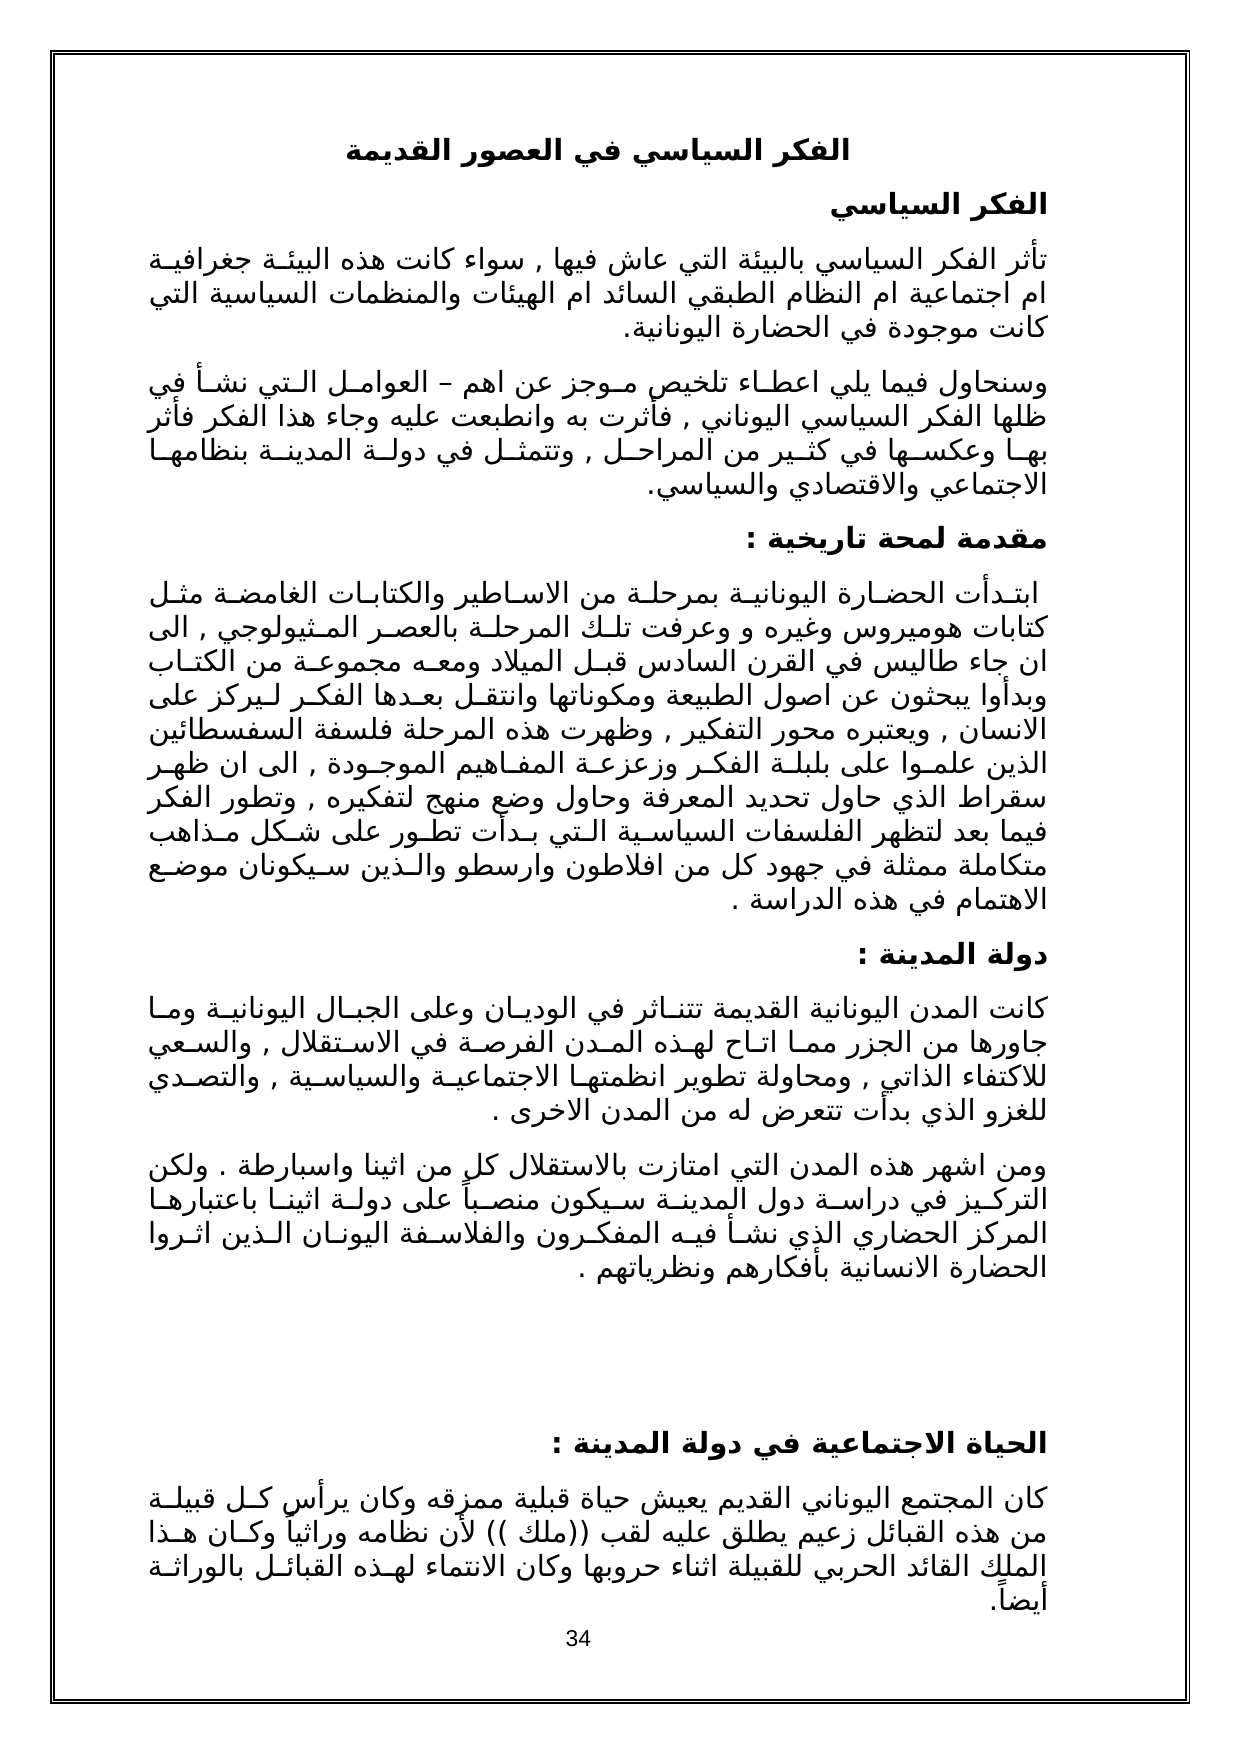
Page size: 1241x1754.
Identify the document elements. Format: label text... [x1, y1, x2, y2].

text الفكر السياسي [148, 188, 1048, 222]
text الفكر السياسي في العصور القديمة [148, 133, 1048, 167]
text ابتدأت الحضارة اليونانية بمرحلة من الاساطير والكتابات الغامضة مثل كتابات هوميروس وغيره و وعرفت تلك المرحلة بالعصر المثيولوجي , الى ان جاء طاليس في القرن السادس قبل الميلاد ومعه مجموعة من الكتاب وبدأوا يبحثون عن اصول الطبيعة ومكوناتها وانتقل بعدها الفكر ليركز على الانسان , ويعتبره محور التفكير , وظهرت هذه المرحلة فلسفة السفسطائين الذين علموا على بلبلة الفكر وزعزعة المفاهيم الموجودة , الى ان ظهر سقراط الذي حاول تحديد المعرفة وحاول وضع منهج لتفكيره , وتطور الفكر فيما بعد لتظهر الفلسفات السياسية التي بدأت تطور على شكل مذاهب متكاملة ممثلة في جهود كل من افلاطون وارسطو والذين سيكونان موضع الاهتمام في هذه الدراسة . [148, 577, 1048, 916]
text مقدمة لمحة تاريخية : [148, 522, 1048, 556]
text كان المجتمع اليوناني القديم يعيش حياة قبلية ممزقه وكان يرأس كل قبيلة من هذه القبائل زعيم يطلق عليه لقب ((ملك )) لأن نظامه وراثياً وكان هذا الملك القائد الحربي للقبيلة اثناء حروبها وكان الانتماء لهذه القبائل بالوراثة أيضاً. [148, 1481, 1048, 1617]
text دولة المدينة : [148, 937, 1048, 971]
text وسنحاول فيما يلي اعطاء تلخيص موجز عن اهم – العوامل التي نشأ في ظلها الفكر السياسي اليوناني , فأثرت به وانطبعت عليه وجاء هذا الفكر فأثر بها وعكسها في كثير من المراحل , وتتمثل في دولة المدينة بنظامها الاجتماعي والاقتصادي والسياسي. [148, 365, 1048, 501]
text ومن اشهر هذه المدن التي امتازت بالاستقلال كل من اثينا واسبارطة . ولكن التركيز في دراسة دول المدينة سيكون منصباً على دولة اثينا باعتبارها المركز الحضاري الذي نشأ فيه المفكرون والفلاسفة اليونان الذين اثروا الحضارة الانسانية بأفكارهم ونظرياتهم . [148, 1148, 1048, 1284]
text الحياة الاجتماعية في دولة المدينة : [148, 1426, 1048, 1460]
text تأثر الفكر السياسي بالبيئة التي عاش فيها , سواء كانت هذه البيئة جغرافية ام اجتماعية ام النظام الطبقي السائد ام الهيئات والمنظمات السياسية التي كانت موجودة في الحضارة اليونانية. [148, 242, 1048, 344]
text كانت المدن اليونانية القديمة تتناثر في الوديان وعلى الجبال اليونانية وما جاورها من الجزر مما اتاح لهذه المدن الفرصة في الاستقلال , والسعي للاكتفاء الذاتي , ومحاولة تطوير انظمتها الاجتماعية والسياسية , والتصدي للغزو الذي بدأت تتعرض له من المدن الاخرى . [148, 992, 1048, 1128]
